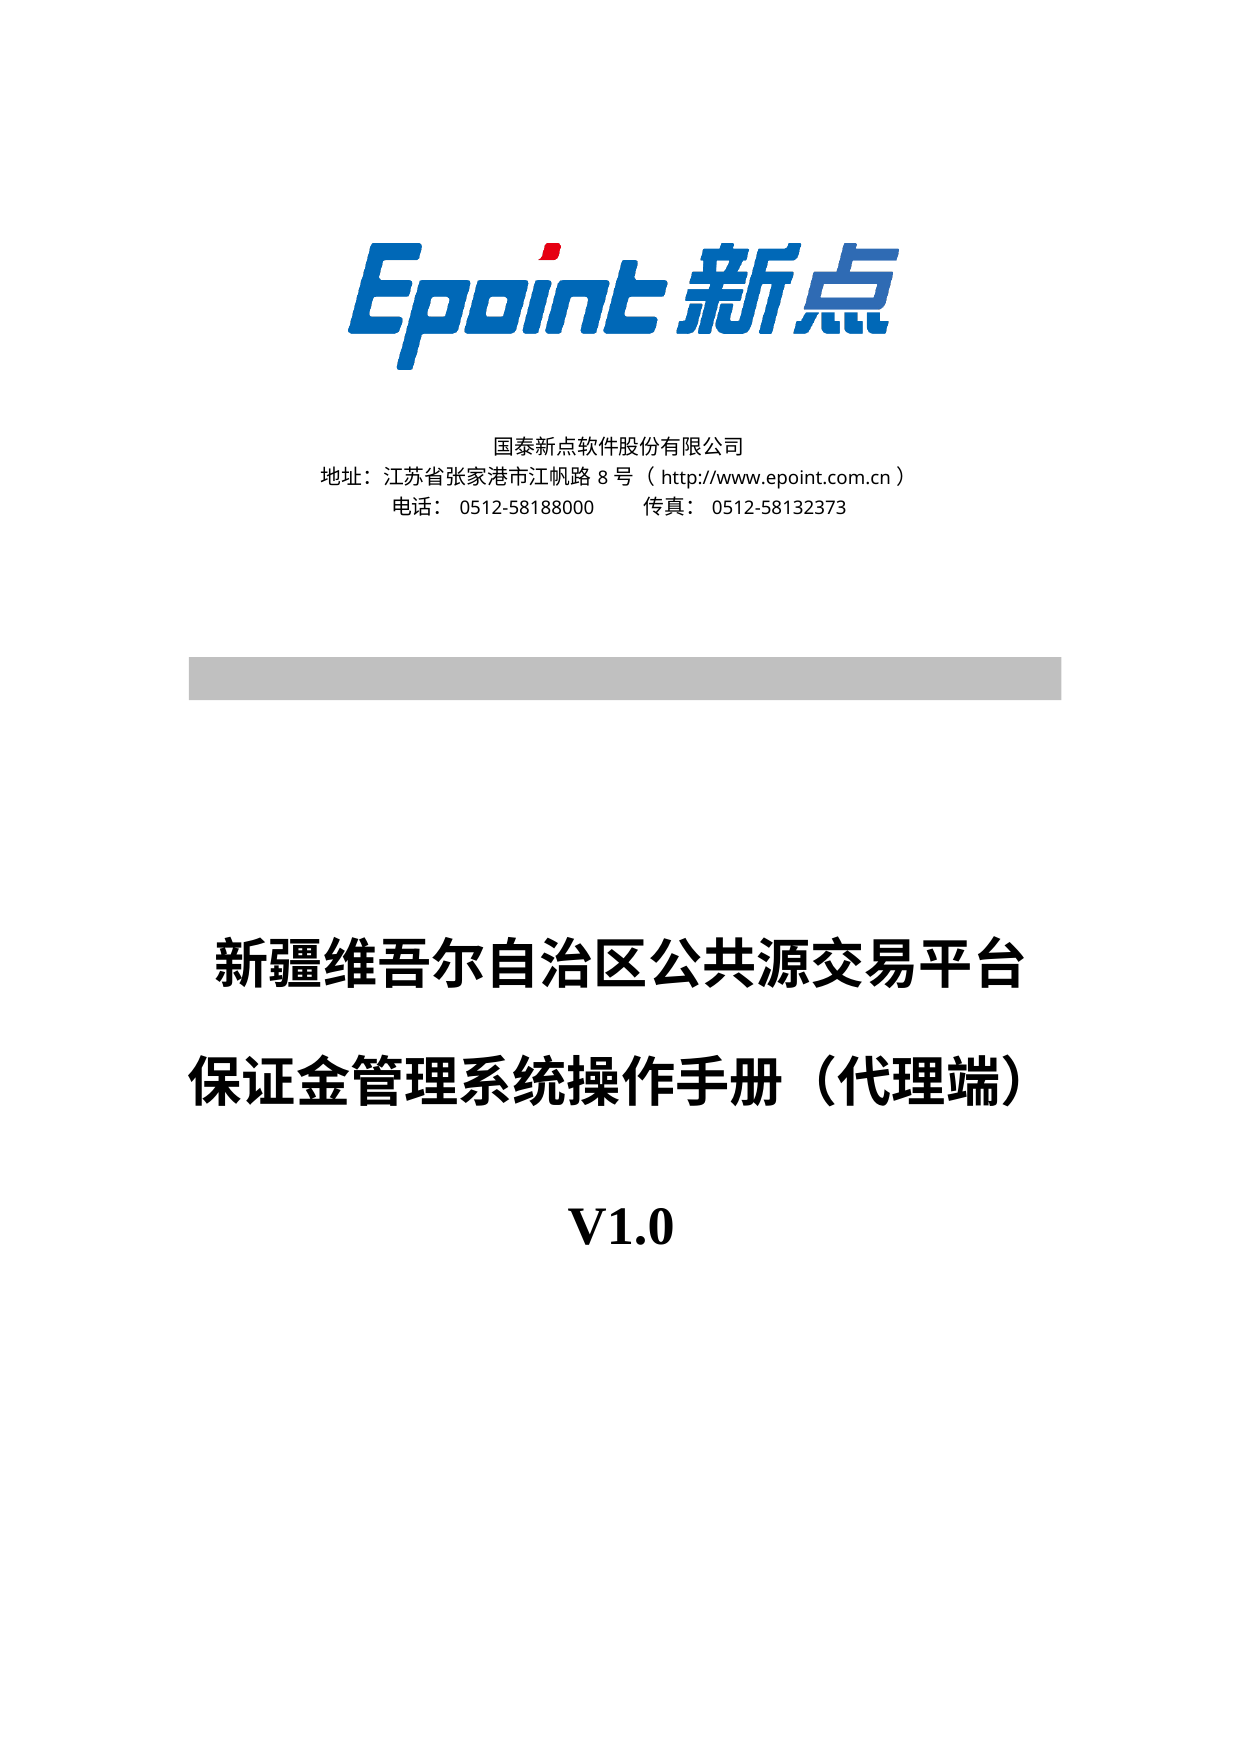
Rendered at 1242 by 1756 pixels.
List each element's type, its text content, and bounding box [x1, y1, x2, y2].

text 新疆维吾尔自治区公共源交易平台 [187, 921, 1054, 999]
text V1.0 [187, 1194, 1054, 1256]
picture [348, 243, 899, 370]
text 保证金管理系统操作手册（代理端） [187, 1038, 1054, 1117]
